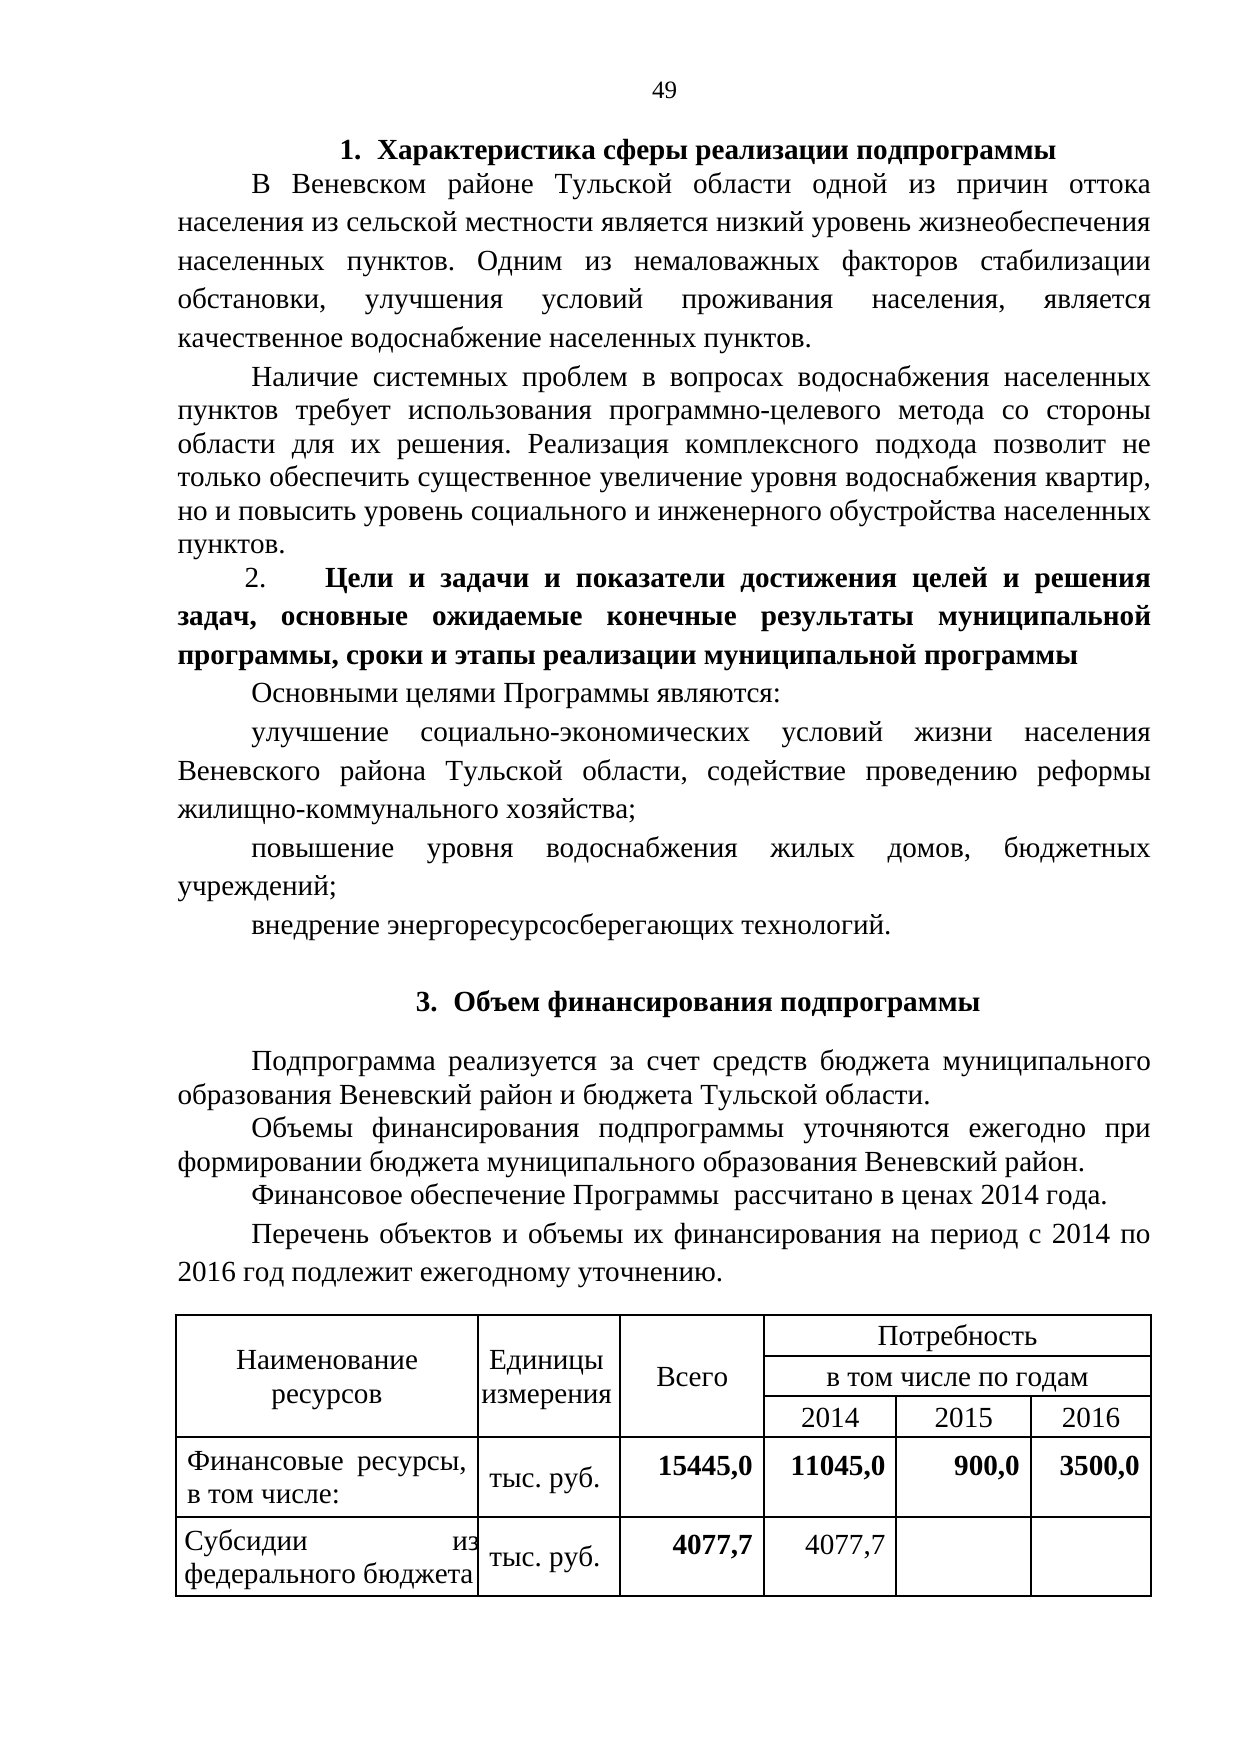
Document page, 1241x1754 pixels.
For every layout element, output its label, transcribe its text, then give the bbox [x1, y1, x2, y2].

text Подпрограмма реализуется за счет средств бюджета муниципального образования Веневский район и бюджета Тульской области. [177, 1043, 1152, 1110]
table_cell [897, 1518, 1030, 1595]
table_cell [1032, 1518, 1150, 1595]
list Перечень объектов и объемы их финансирования на период с 2014 по 2016 год подлежит ежегодному уточнению. [177, 1216, 1152, 1288]
table_cell в том числе по годам [765, 1357, 1150, 1395]
table_cell 2014 [765, 1397, 895, 1436]
table_cell Субсидии из федерального бюджета [177, 1518, 477, 1595]
list Основными целями Программы являются: [177, 676, 1152, 709]
list Цели и задачи и показатели достижения целей и решения задач, основные ожидаемые конечные результаты муниципальной программы, сроки и этапы реализации муниципальной программы [177, 560, 1152, 671]
table_cell 11045,0 [765, 1438, 895, 1516]
list улучшение социально-экономических условий жизни населения Веневского района Тульской области, содействие проведению реформы жилищно-коммунального хозяйства; [177, 714, 1152, 825]
list Финансовое обеспечение Программы рассчитано в ценах 2014 года. [177, 1177, 1152, 1211]
table_cell 900,0 [897, 1438, 1030, 1516]
table_cell 2015 [897, 1397, 1030, 1436]
table_cell 4077,7 [765, 1518, 895, 1595]
table_cell 15445,0 [621, 1438, 763, 1516]
list повышение уровня водоснабжения жилых домов, бюджетных учреждений; [177, 830, 1152, 902]
list Объем финансирования подпрограммы [244, 984, 1152, 1017]
table_cell тыс. руб. [479, 1518, 619, 1595]
table_cell 2016 [1032, 1397, 1150, 1436]
table_header Всего [621, 1316, 763, 1436]
table_cell 4077,7 [621, 1518, 763, 1595]
table_cell Финансовые ресурсы, в том числе: [177, 1438, 477, 1516]
list Наличие системных проблем в вопросах водоснабжения населенных пунктов требует использования программно-целевого метода со стороны области для их решения. Реализация комплексного подхода позволит не только обеспечить существенное увеличение уровня водоснабжения квартир, но и повысить уровень социального и инженерного обустройства населенных пунктов. [177, 359, 1152, 560]
table_cell тыс. руб. [479, 1438, 619, 1516]
text Объемы финансирования подпрограммы уточняются ежегодно при формировании бюджета муниципального образования Веневский район. [177, 1110, 1152, 1177]
list Характеристика сферы реализации подпрограммы [244, 132, 1152, 166]
list В Веневском районе Тульской области одной из причин оттока населения из сельской местности является низкий уровень жизнеобеспечения населенных пунктов. Одним из немаловажных факторов стабилизации обстановки, улучшения условий проживания населения, является качественное водоснабжение населенных пунктов. [177, 166, 1152, 354]
table_header Потребность [765, 1316, 1150, 1354]
table_header Наименование ресурсов [177, 1316, 477, 1436]
list внедрение энергоресурсосберегающих технологий. [177, 907, 1152, 940]
table_cell 3500,0 [1032, 1438, 1150, 1516]
table_header Единицы измерения [479, 1316, 619, 1436]
